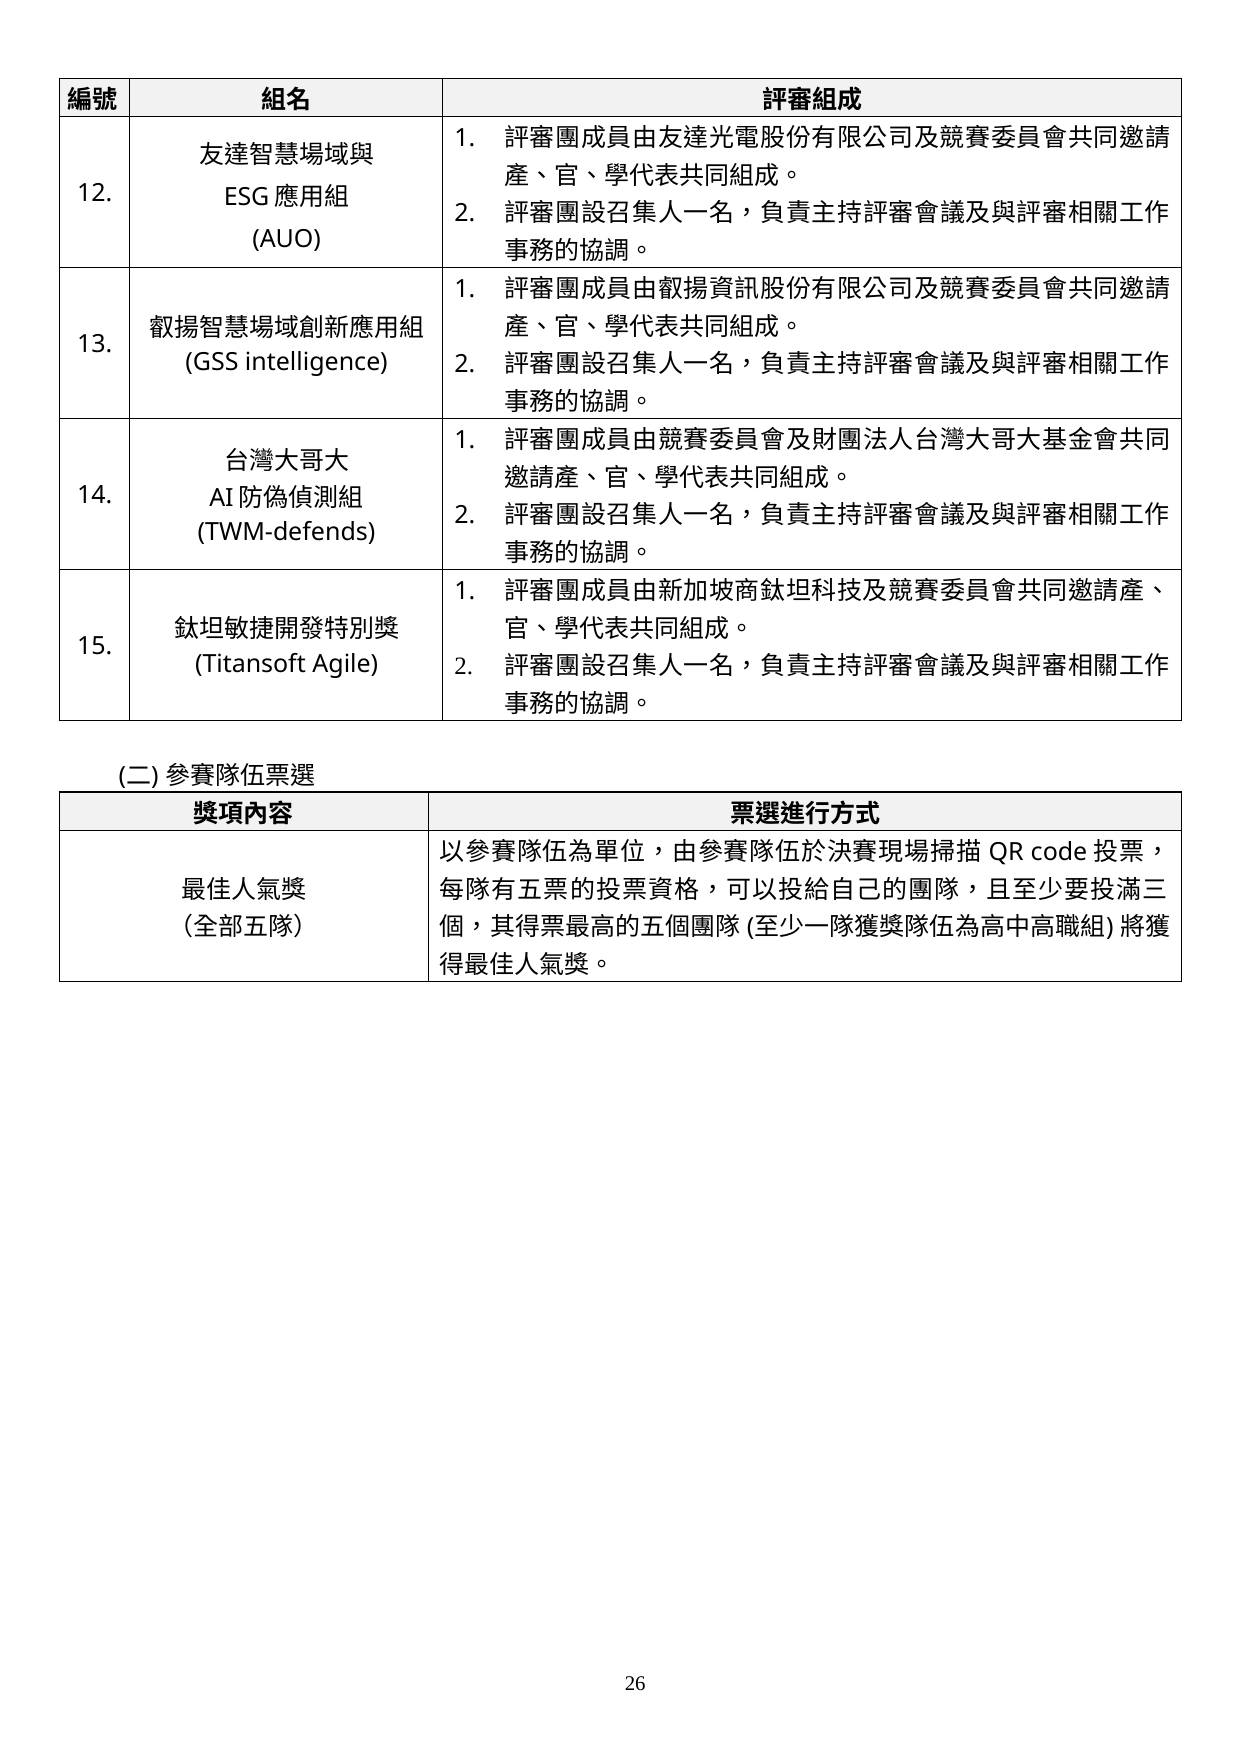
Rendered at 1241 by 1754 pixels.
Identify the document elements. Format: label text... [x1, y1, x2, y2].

table_cell 以參賽隊伍為單位，由參賽隊伍於決賽現場掃描QR code投票，每隊有五票的投票資格，可以投給自己的團隊，且至少要投滿三個，其得票最高的五個團隊 (至少一隊獲獎隊伍為高中高職組) 將獲得最佳人氣獎。 [429, 831, 1181, 981]
table_cell [60, 117, 129, 267]
table_header 編號 [60, 79, 129, 116]
table_cell 評審團成員由友達光電股份有限公司及競賽委員會共同邀請產、官、學代表共同組成。 評審團設召集人一名，負責主持評審會議及與評審相關工作事務的協調。 [443, 117, 1181, 267]
table_cell [60, 419, 129, 569]
list 參賽隊伍票選 [118, 755, 1181, 791]
table_cell 叡揚智慧場域創新應用組 (GSS intelligence) [130, 268, 442, 418]
table_header 組名 [130, 79, 442, 116]
table_cell [60, 570, 129, 720]
table_cell 台灣大哥大 AI防偽偵測組 (TWM-defends) [130, 419, 442, 569]
table_cell 評審團成員由叡揚資訊股份有限公司及競賽委員會共同邀請產、官、學代表共同組成。 評審團設召集人一名，負責主持評審會議及與評審相關工作事務的協調。 [443, 268, 1181, 418]
table_cell 最佳人氣獎 （全部五隊） [60, 831, 428, 981]
table_cell 鈦坦敏捷開發特別獎 (Titansoft Agile) [130, 570, 442, 720]
table_header 獎項內容 [60, 793, 428, 830]
table_header 票選進行方式 [429, 793, 1181, 830]
table_cell 友達智慧場域與 ESG應用組 (AUO) [130, 117, 442, 267]
table_cell 評審團成員由新加坡商鈦坦科技及競賽委員會共同邀請產、官、學代表共同組成。 評審團設召集人一名，負責主持評審會議及與評審相關工作事務的協調。 [443, 570, 1181, 720]
table_header 評審組成 [443, 79, 1181, 116]
table_cell [60, 268, 129, 418]
table_cell 評審團成員由競賽委員會及財團法人台灣大哥大基金會共同邀請產、官、學代表共同組成。 評審團設召集人一名，負責主持評審會議及與評審相關工作事務的協調。 [443, 419, 1181, 569]
